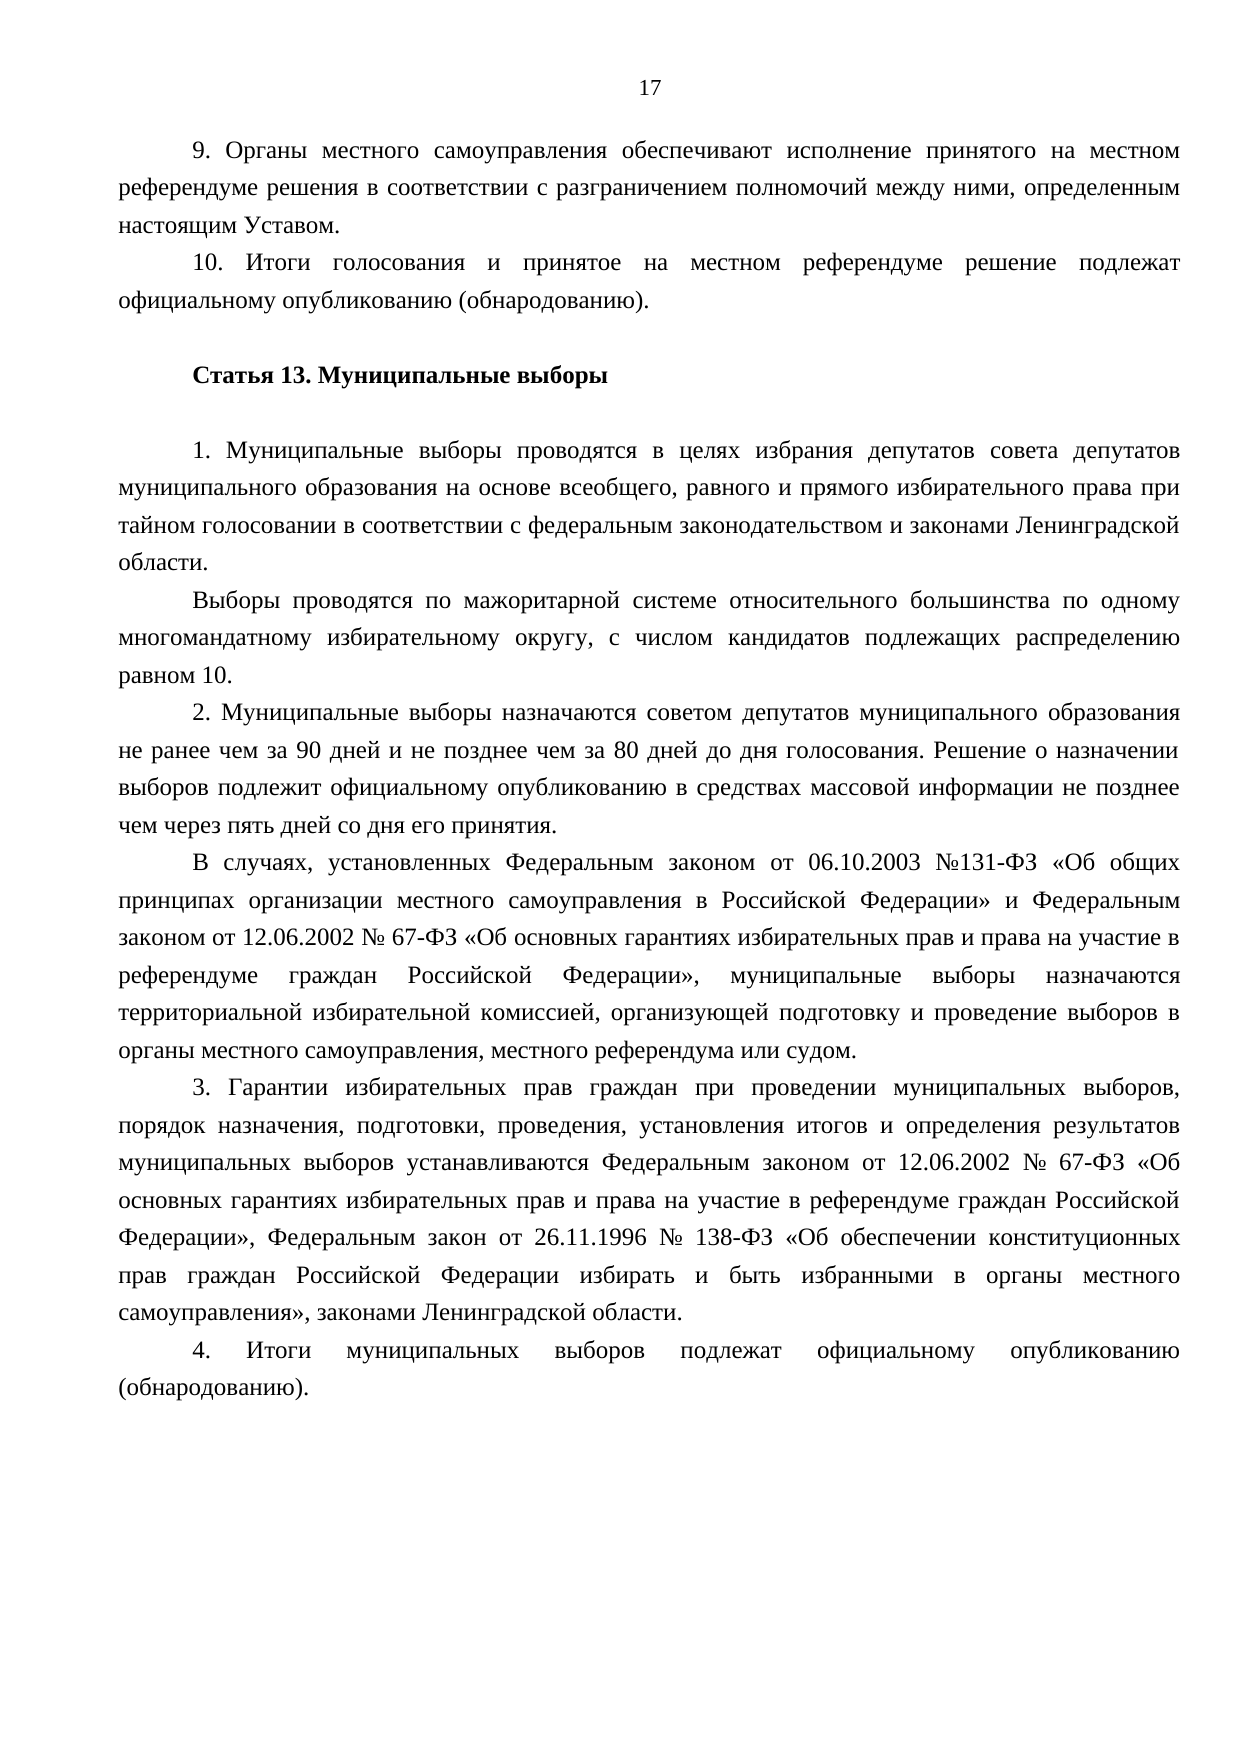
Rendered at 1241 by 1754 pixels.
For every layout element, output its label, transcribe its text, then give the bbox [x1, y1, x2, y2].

text 9. Органы местного самоуправления обеспечивают исполнение принятого на местном референдуме решения в соответствии с разграничением полномочий между ними, определенным настоящим Уставом. [118, 128, 1181, 241]
text 2. Муниципальные выборы назначаются советом депутатов муниципального образования не ранее чем за 90 дней и не позднее чем за 80 дней до дня голосования. Решение о назначении выборов подлежит официальному опубликованию в средствах массовой информации не позднее чем через пять дней со дня его принятия. [118, 691, 1181, 841]
text В случаях, установленных Федеральным законом от 06.10.2003 №131-ФЗ «Об общих принципах организации местного самоуправления в Российской Федерации» и Федеральным законом от 12.06.2002 № 67-ФЗ «Об основных гарантиях избирательных прав и права на участие в референдуме граждан Российской Федерации», муниципальные выборы назначаются территориальной избирательной комиссией, организующей подготовку и проведение выборов в органы местного самоуправления, местного референдума или судом. [118, 841, 1181, 1066]
text 3. Гарантии избирательных прав граждан при проведении муниципальных выборов, порядок назначения, подготовки, проведения, установления итогов и определения результатов муниципальных выборов устанавливаются Федеральным законом от 12.06.2002 № 67-ФЗ «Об основных гарантиях избирательных прав и права на участие в референдуме граждан Российской Федерации», Федеральным закон от 26.11.1996 № 138-ФЗ «Об обеспечении конституционных прав граждан Российской Федерации избирать и быть избранными в органы местного самоуправления», законами Ленинградской области. [118, 1066, 1181, 1328]
text 4. Итоги муниципальных выборов подлежат официальному опубликованию (обнародованию). [118, 1328, 1181, 1403]
text Выборы проводятся по мажоритарной системе относительного большинства по одному многомандатному избирательному округу, с числом кандидатов подлежащих распределению равном 10. [118, 578, 1181, 691]
text 10. Итоги голосования и принятое на местном референдуме решение подлежат официальному опубликованию (обнародованию). [118, 241, 1181, 316]
text Статья 13. Муниципальные выборы [118, 353, 1181, 391]
text 1. Муниципальные выборы проводятся в целях избрания депутатов совета депутатов муниципального образования на основе всеобщего, равного и прямого избирательного права при тайном голосовании в соответствии с федеральным законодательством и законами Ленинградской области. [118, 428, 1181, 578]
